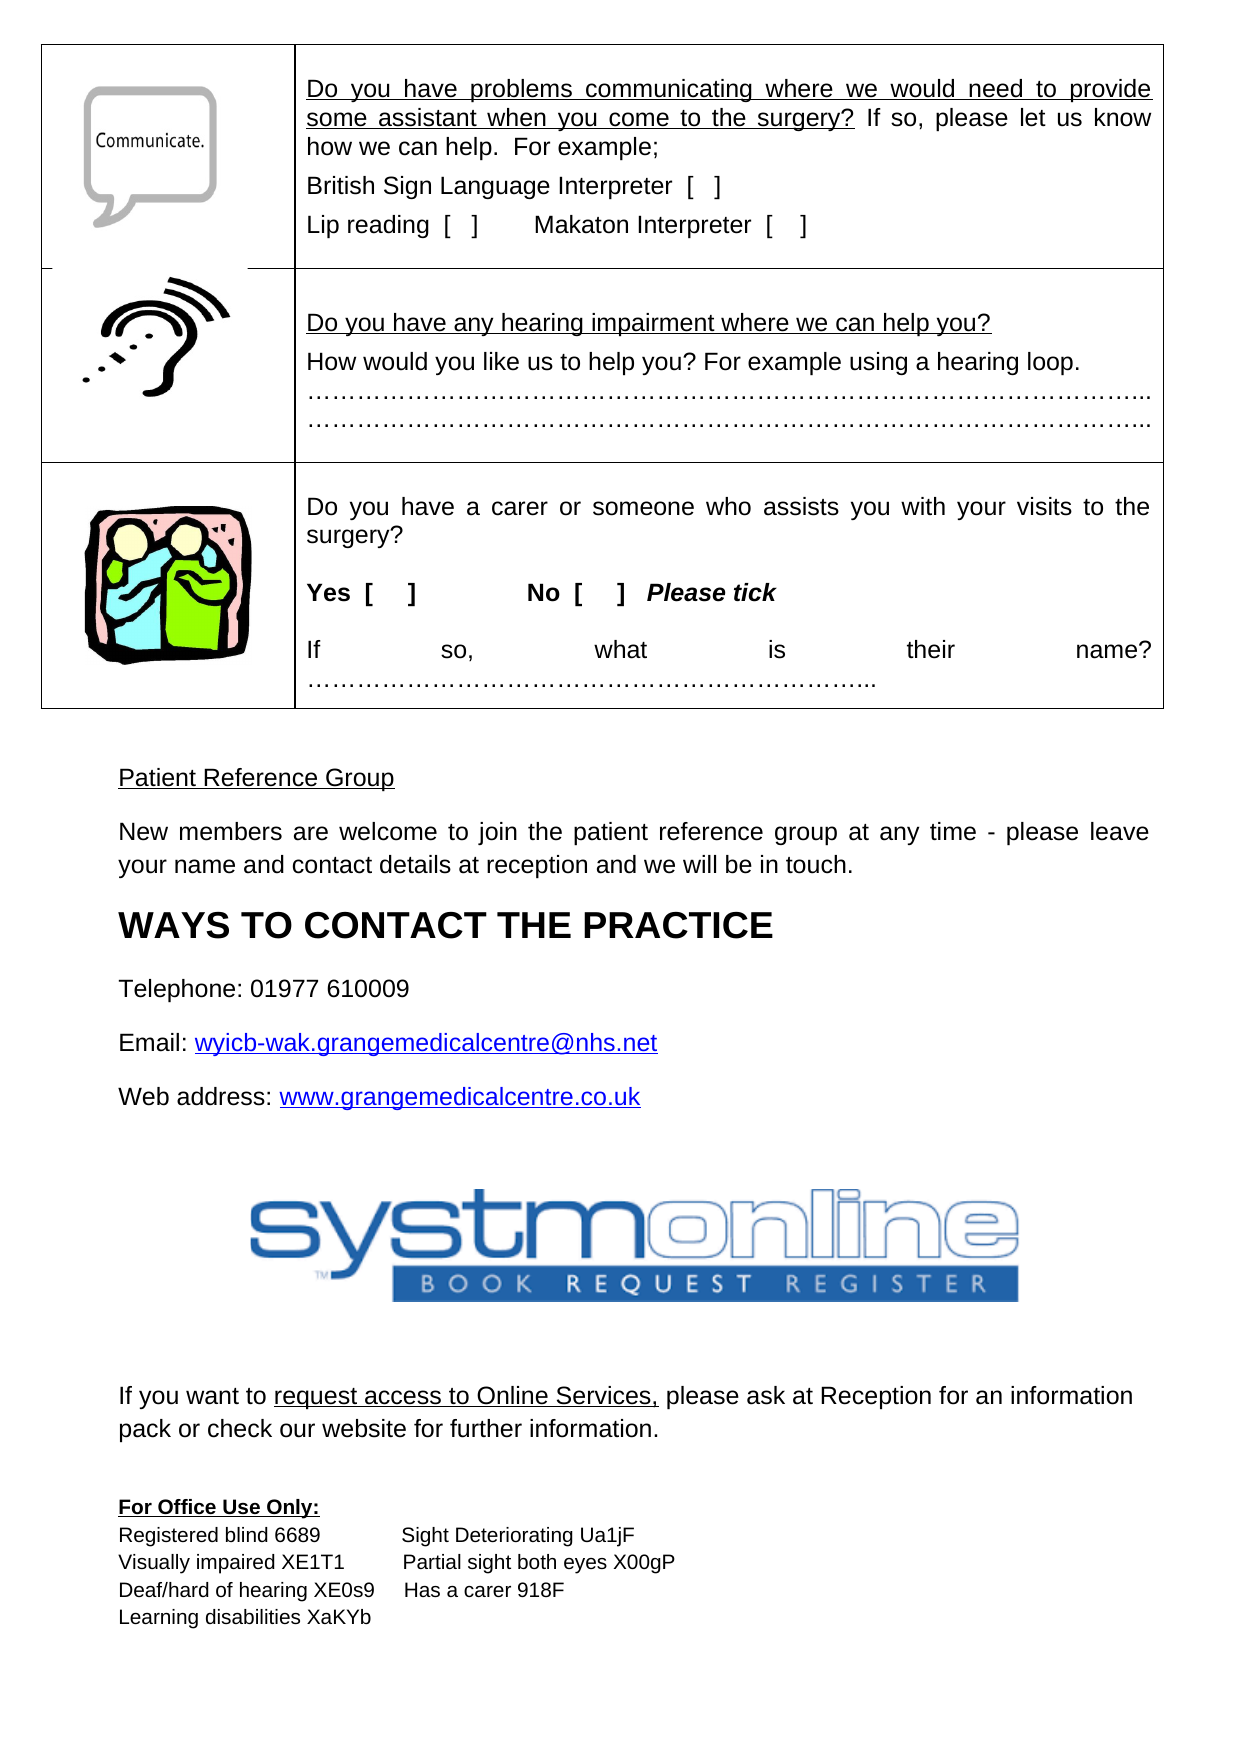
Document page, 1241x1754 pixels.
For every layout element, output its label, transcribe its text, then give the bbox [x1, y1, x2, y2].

text Registered blind 6689 Sight Deteriorating Ua1jF [118, 1523, 1152, 1547]
picture [52, 268, 248, 405]
table_cell [42, 269, 294, 462]
table_cell [42, 463, 294, 708]
text WAYS TO CONTACT THE PRACTICE [118, 903, 1152, 947]
text Deaf/hard of hearing XE0s9 Has a carer 918F [118, 1578, 1152, 1602]
text Patient Reference Group [118, 763, 1152, 792]
text Learning disabilities XaKYb [118, 1605, 1152, 1629]
text Telephone: 01977 610009 [118, 974, 1152, 1003]
table_cell Do you have problems communicating where we would need to provide some assistant when you come to the surgery? If so, please let us know how we can help. For example; British Sign Language Interpreter [ ] Lip reading [ ] Makaton Interpreter [ ] [296, 45, 1163, 267]
text Email: wyicb-wak.grangemedicalcentre@nhs.net [118, 1028, 1152, 1057]
text If you want to request access to Online Services, please ask at Reception for an information pack or check our website for further information. [118, 1381, 1152, 1442]
table_cell Do you have a carer or someone who assists you with your visits to the surgery? Yes [ ] No [ ] Please tick If so, what is their name? …………………………………………………………... [296, 463, 1163, 708]
picture [52, 74, 248, 232]
table_cell [42, 45, 294, 267]
picture [250, 1189, 1020, 1302]
text Web address: www.grangemedicalcentre.co.uk [118, 1082, 1152, 1110]
picture [84, 506, 252, 665]
table_cell Do you have any hearing impairment where we can help you? How would you like us to help you? For example using a hearing loop. ………………………………………………………………………………………... ………………………………………………………………………………………... [296, 269, 1163, 462]
text For Office Use Only: [118, 1495, 1152, 1519]
text Visually impaired XE1T1 Partial sight both eyes X00gP [118, 1550, 1152, 1574]
text New members are welcome to join the patient reference group at any time - please leave your name and contact details at reception and we will be in touch. [118, 817, 1152, 878]
